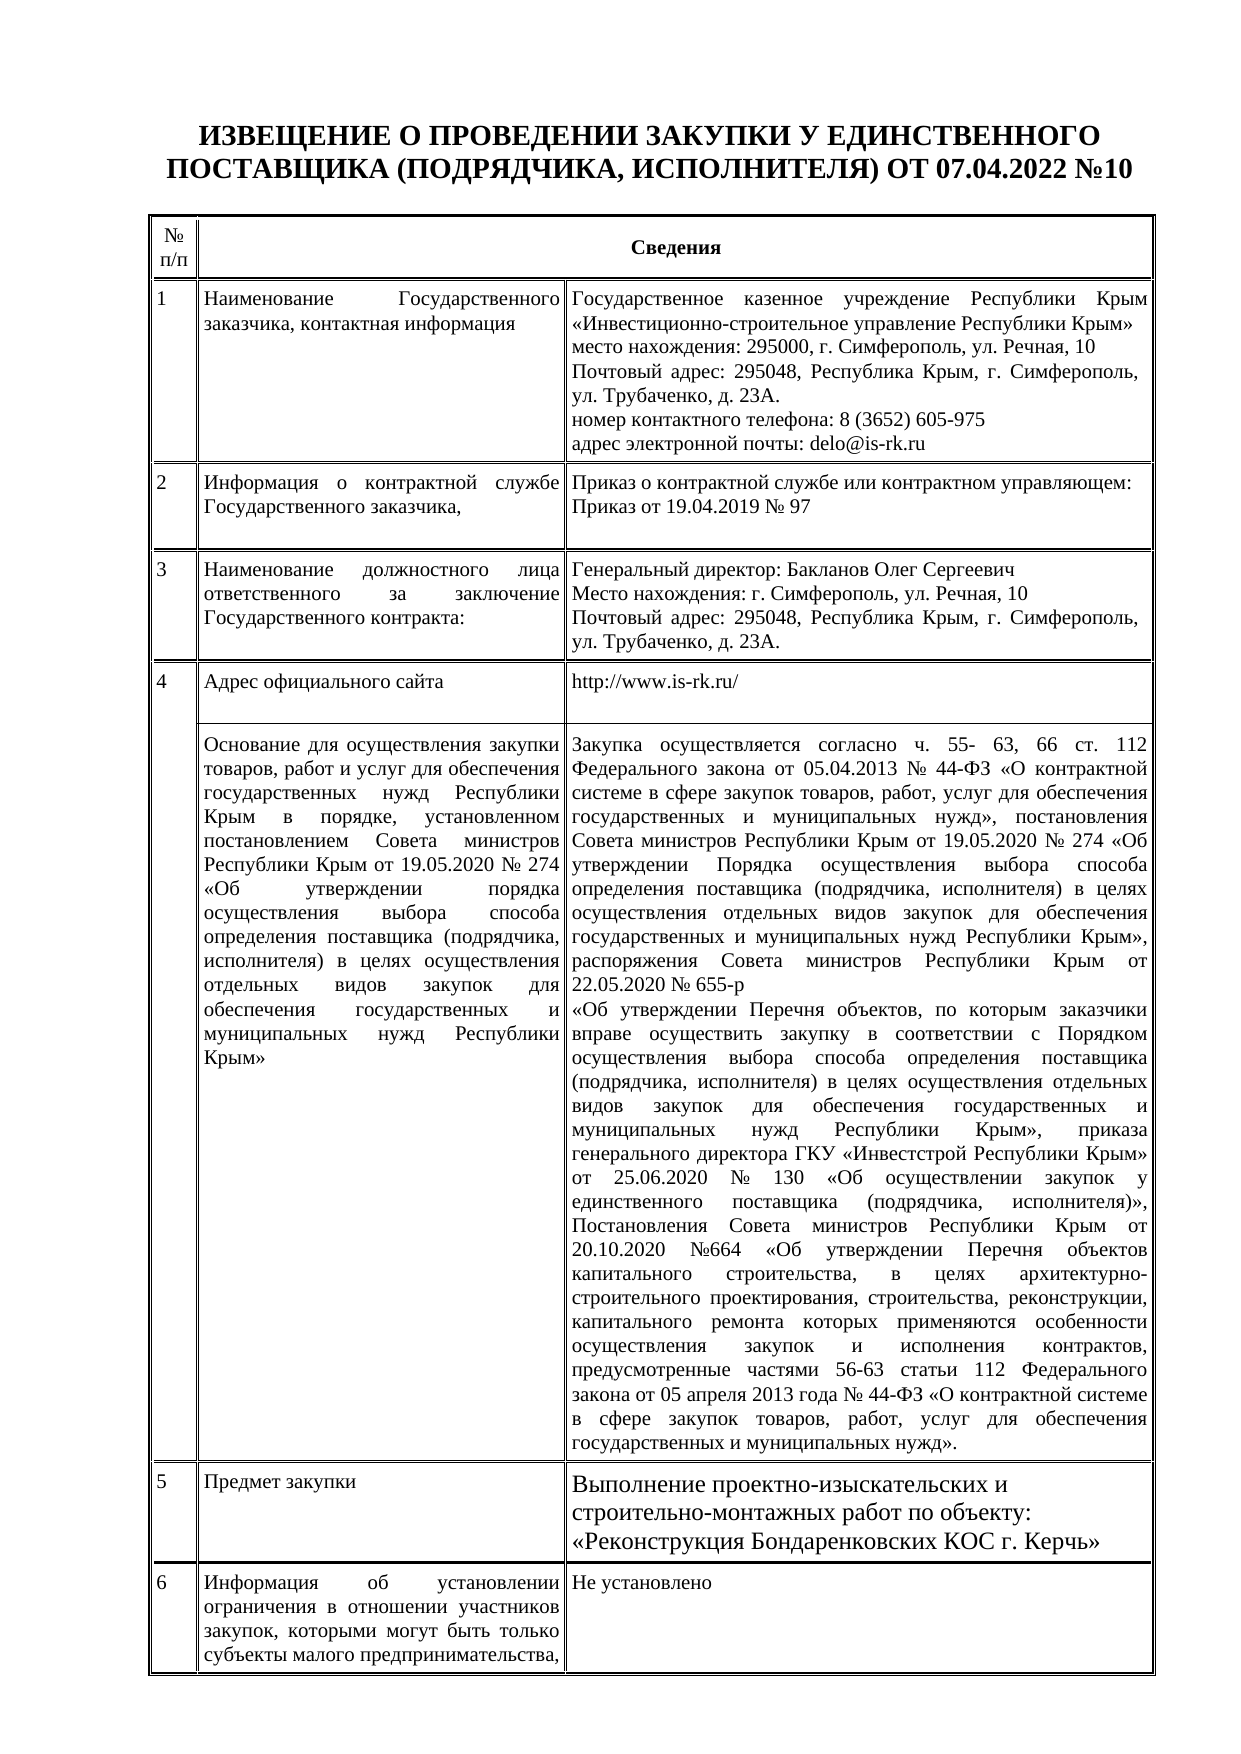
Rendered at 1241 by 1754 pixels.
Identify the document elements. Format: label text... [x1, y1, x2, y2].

table_cell Основание для осуществления закупки товаров, работ и услуг для обеспечения государственных нужд Республики Крым в порядке, установленном постановлением Совета министров Республики Крым от 19.05.2020 № 274 «Об утверждении порядка осуществления выбора способа определения поставщика (подрядчика, исполнителя) в целях осуществления отдельных видов закупок для обеспечения государственных и муниципальных нужд Республики Крым» [199, 724, 564, 1459]
table_cell Наименование должностного лица ответственного за заключение Государственного контракта: [199, 552, 564, 659]
table_cell 2 [150, 461, 198, 548]
table_cell 5 [152, 1460, 196, 1561]
table_cell Не установлено [566, 1561, 1152, 1672]
table_cell http://www.is-rk.ru/ [567, 659, 1153, 723]
table_cell Государственное казенное учреждение Республики Крым «Инвестиционно-строительное управление Республики Крым» место нахождения: 295000, г. Симферополь, ул. Речная, 10 Почтовый адрес: 295048, Республика Крым, г. Симферополь, ул. Трубаченко, д. 23А. номер контактного телефона: 8 (3652) 605-975 адрес электронной почты: delo@is-rk.ru [567, 277, 1153, 461]
table_cell Адрес официального сайта [199, 663, 564, 723]
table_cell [198, 1564, 566, 1672]
table_cell Закупка осуществляется согласно ч. 55- 63, 66 ст. 112 Федерального закона от 05.04.2013 № 44-ФЗ «О контрактной системе в сфере закупок товаров, работ, услуг для обеспечения государственных и муниципальных нужд», постановления Совета министров Республики Крым от 19.05.2020 № 274 «Об утверждении Порядка осуществления выбора способа определения поставщика (подрядчика, исполнителя) в целях осуществления отдельных видов закупок для обеспечения государственных и муниципальных нужд Республики Крым», распоряжения Совета министров Республики Крым от 22.05.2020 № 655-р «Об утверждении Перечня объектов, по которым заказчики вправе осуществить закупку в соответствии с Порядком осуществления выбора способа определения поставщика (подрядчика, исполнителя) в целях осуществления отдельных видов закупок для обеспечения государственных и муниципальных нужд Республики Крым», приказа генерального директора ГКУ «Инвестстрой Республики Крым» от 25.06.2020 № 130 «Об осуществлении закупок у единственного поставщика (подрядчика, исполнителя)», Постановления Совета министров Республики Крым от 20.10.2020 №664 «Об утверждении Перечня объектов капитального строительства, в целях архитектурно-строительного проектирования, строительства, реконструкции, капитального ремонта которых применяются особенности осуществления закупок и исполнения контрактов, предусмотренные частями 56-63 статьи 112 Федерального закона от 05 апреля 2013 года № 44-ФЗ «О контрактной системе в сфере закупок товаров, работ, услуг для обеспечения государственных и муниципальных нужд». [567, 724, 1152, 1459]
table_cell Информация о контрактной службе Государственного заказчика, [199, 464, 564, 548]
table_cell Приказ о контрактной службе или контрактном управляющем: Приказ от 19.04.2019 № 97 [566, 461, 1154, 548]
table_cell 1 [152, 277, 196, 461]
table_cell Наименование Государственного заказчика, контактная информация [199, 281, 564, 461]
table_header № п/п [152, 217, 198, 277]
table_cell 4 [152, 659, 196, 1459]
table_cell Выполнение проектно-изыскательских и строительно-монтажных работ по объекту: «Реконструкция Бондаренковских КОС г. Керчь» [567, 1460, 1153, 1561]
table_cell Предмет закупки [199, 1463, 564, 1561]
table_header Сведения [198, 217, 1152, 277]
table_cell Генеральный директор: Бакланов Олег Сергеевич Место нахождения: г. Симферополь, ул. Речная, 10 Почтовый адрес: 295048, Республика Крым, г. Симферополь, ул. Трубаченко, д. 23А. [567, 548, 1153, 659]
text ИЗВЕЩЕНИЕ О ПРОВЕДЕНИИ ЗАКУПКИ У ЕДИНСТВЕННОГО ПОСТАВЩИКА (ПОДРЯДЧИКА, ИСПОЛНИТЕЛЯ) ОТ 07.04.2022 №10 [148, 118, 1152, 185]
table_cell 6 [152, 1561, 198, 1672]
table_cell 3 [152, 548, 196, 659]
